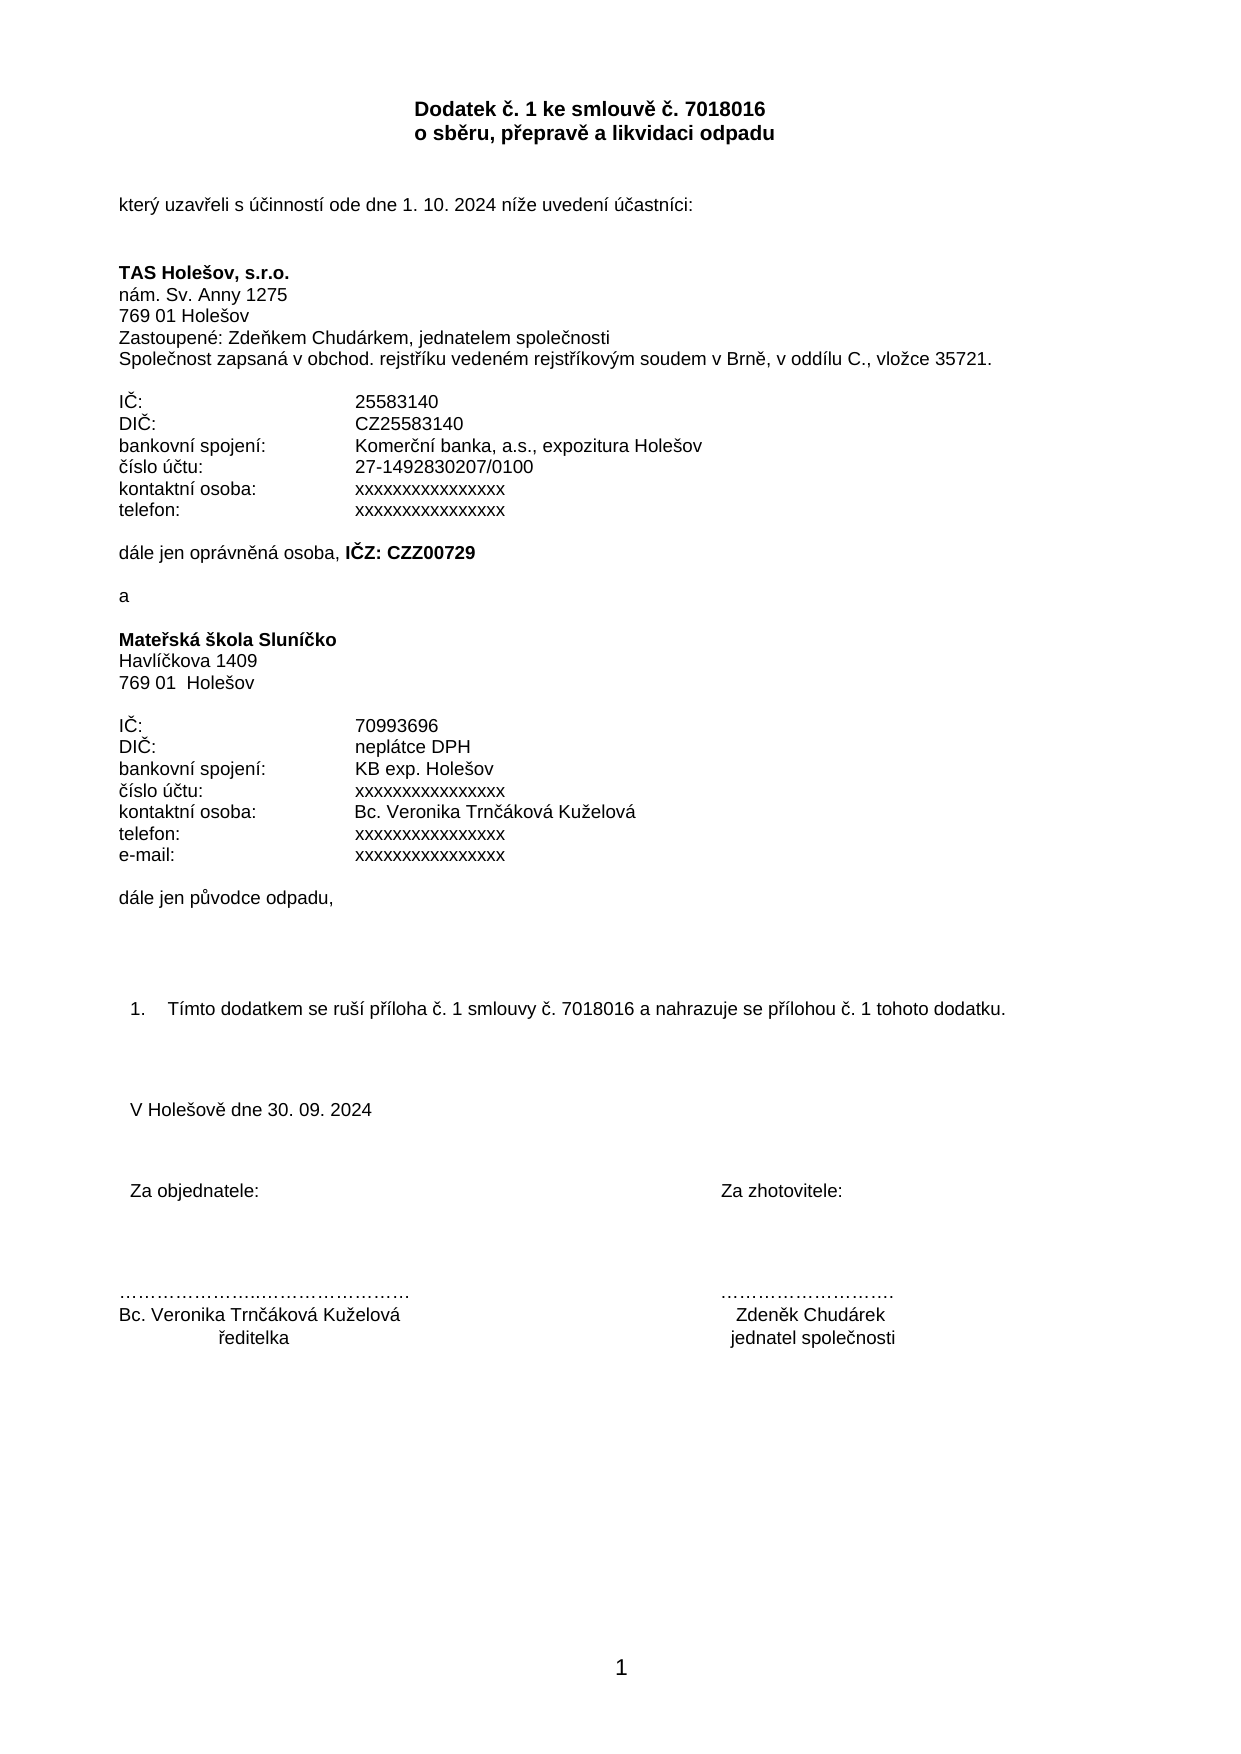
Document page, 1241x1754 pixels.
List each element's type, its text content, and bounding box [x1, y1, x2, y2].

text Havlíčkova 1409 [119, 650, 1123, 672]
text e-mail: xxxxxxxxxxxxxxxx [119, 844, 1123, 866]
text ředitelka jednatel společnosti [130, 1326, 1123, 1348]
text Společnost zapsaná v obchod. rejstříku vedeném rejstříkovým soudem v Brně, v oddílu C., vložce 35721. [119, 348, 1123, 370]
text 769 01 Holešov [119, 305, 1123, 327]
text nám. Sv. Anny 1275 [119, 283, 1123, 305]
text DIČ: CZ25583140 [119, 413, 1123, 434]
text V Holešově dne 30. 09. 2024 [130, 1099, 1123, 1120]
text Zastoupené: Zdeňkem Chudárkem, jednatelem společnosti [119, 327, 1123, 348]
text bankovní spojení: Komerční banka, a.s., expozitura Holešov [119, 434, 1123, 456]
text který uzavřeli s účinností ode dne 1. 10. 2024 níže uvedení účastníci: [119, 194, 1123, 216]
text dále jen oprávněná osoba, IČZ: CZZ00729 [119, 542, 1123, 564]
text dále jen původce odpadu, [119, 887, 1123, 909]
text bankovní spojení: KB exp. Holešov [119, 758, 1123, 779]
list Tímto dodatkem se ruší příloha č. 1 smlouvy č. 7018016 a nahrazuje se přílohou č. 1 tohoto dodatku. [130, 998, 1123, 1020]
title Dodatek č. 1 ke smlouvě č. 7018016 o sběru, přepravě a likvidaci odpadu [408, 97, 782, 145]
text Mateřská škola Sluníčko [119, 628, 1123, 650]
text 769 01 Holešov [119, 672, 1123, 693]
text IČ: 25583140 [119, 391, 1123, 413]
text IČ: 70993696 [119, 715, 1123, 736]
text číslo účtu: 27-1492830207/0100 [119, 456, 1123, 477]
text kontaktní osoba: xxxxxxxxxxxxxxxx [119, 477, 1123, 499]
text telefon: xxxxxxxxxxxxxxxx [119, 822, 1123, 844]
text Bc. Veronika Trnčáková Kuželová Zdeněk Chudárek [119, 1302, 1123, 1326]
text TAS Holešov, s.r.o. [119, 262, 1123, 283]
text DIČ: neplátce DPH [119, 736, 1123, 758]
text telefon: xxxxxxxxxxxxxxxx [119, 499, 1123, 521]
text číslo účtu: xxxxxxxxxxxxxxxx [119, 779, 1123, 801]
text a [119, 585, 1123, 607]
text Za objednatele: Za zhotovitele: [130, 1180, 1123, 1202]
text kontaktní osoba: Bc. Veronika Trnčáková Kuželová [119, 801, 1123, 822]
text …………………..…………………… ………………………. [119, 1281, 1123, 1302]
